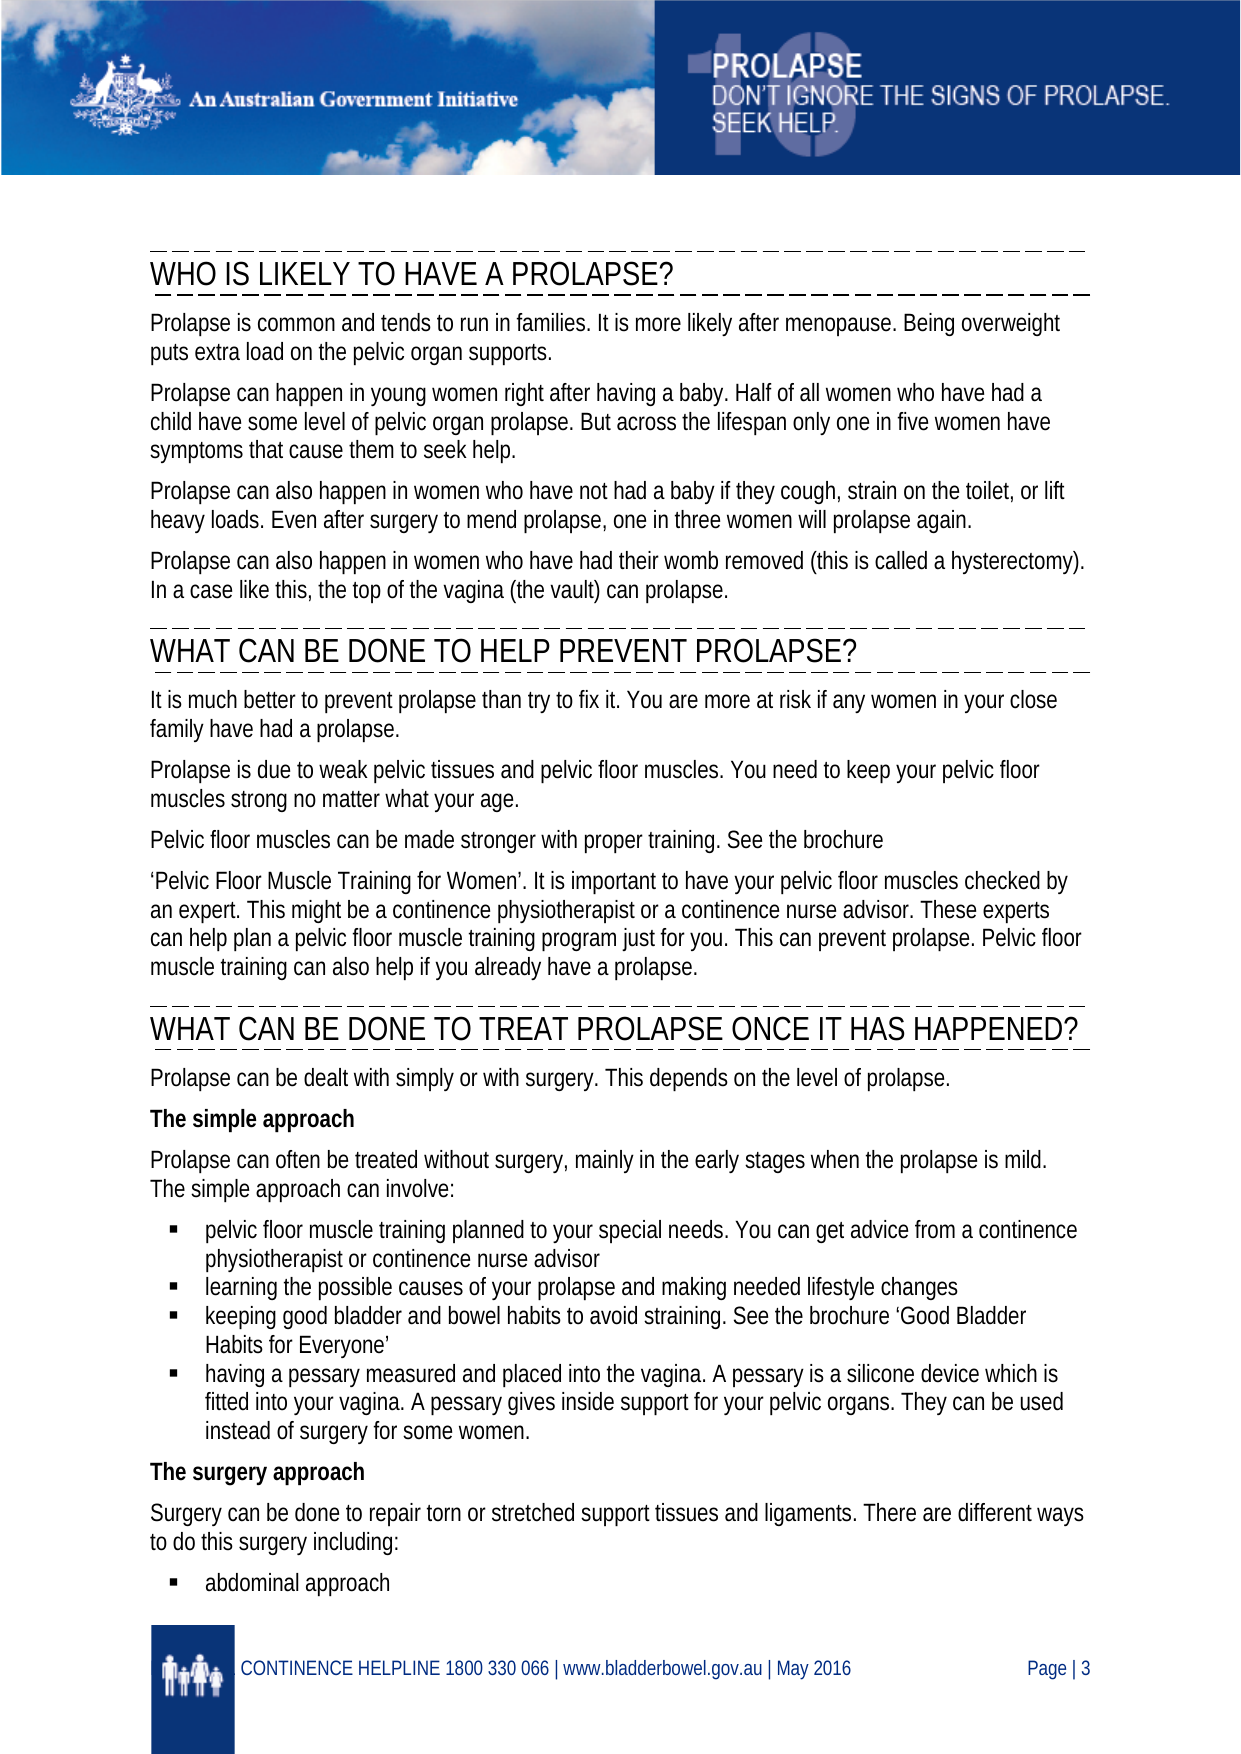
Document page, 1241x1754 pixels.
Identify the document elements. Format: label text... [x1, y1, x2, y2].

text Pelvic floor muscles can be made stronger with proper training. See the brochure [150, 825, 1090, 853]
text Prolapse can be dealt with simply or with surgery. This depends on the level of prolapse. [150, 1063, 1090, 1091]
text It is much better to prevent prolapse than try to fix it. You are more at risk if any women in your close family have had a prolapse. [150, 685, 1090, 743]
list keeping good bladder and bowel habits to avoid straining. See the brochure ‘Good Bladder Habits for Everyone’ [168, 1301, 1090, 1358]
list abdominal approach [168, 1568, 1090, 1597]
text Prolapse is common and tends to run in families. It is more likely after menopause. Being overweight puts extra load on the pelvic organ supports. [150, 308, 1090, 365]
subtitle WHAT CAN BE DONE TO TREAT PROLAPSE ONCE IT HAS HAPPENED? [150, 1006, 1090, 1050]
text Prolapse can often be treated without surgery, mainly in the early stages when the prolapse is mild. The simple approach can involve: [150, 1145, 1090, 1202]
text Prolapse can also happen in women who have had their womb removed (this is called a hysterectomy). In a case like this, the top of the vagina (the vault) can prolapse. [150, 546, 1090, 603]
subtitle The surgery approach [150, 1457, 1090, 1486]
subtitle The simple approach [150, 1104, 1090, 1132]
text Prolapse can happen in young women right after having a baby. Half of all women who have had a child have some level of pelvic organ prolapse. But across the lifespan only one in five women have symptoms that cause them to seek help. [150, 378, 1090, 464]
list learning the possible causes of your prolapse and making needed lifestyle changes [168, 1272, 1090, 1301]
text Prolapse can also happen in women who have not had a baby if they cough, strain on the toilet, or lift heavy loads. Even after surgery to mend prolapse, one in three women will prolapse again. [150, 476, 1090, 533]
picture [1, 0, 1241, 175]
picture [150, 1625, 235, 1751]
text Prolapse is due to weak pelvic tissues and pelvic floor muscles. You need to keep your pelvic floor muscles strong no matter what your age. [150, 755, 1090, 812]
list having a pessary measured and placed into the vagina. A pessary is a silicone device which is fitted into your vagina. A pessary gives inside support for your pelvic organs. They can be used instead of surgery for some women. [168, 1358, 1090, 1445]
subtitle WHO IS LIKELY TO HAVE A PROLAPSE? [150, 251, 1090, 296]
text ‘Pelvic Floor Muscle Training for Women’. It is important to have your pelvic floor muscles checked by an expert. This might be a continence physiotherapist or a continence nurse advisor. These experts can help plan a pelvic floor muscle training program just for you. This can prevent prolapse. Pelvic floor muscle training can also help if you already have a prolapse. [150, 866, 1090, 981]
text Surgery can be done to repair torn or stretched support tissues and ligaments. There are different ways to do this surgery including: [150, 1498, 1090, 1556]
list pelvic floor muscle training planned to your special needs. You can get advice from a continence physiotherapist or continence nurse advisor [168, 1215, 1090, 1272]
subtitle WHAT CAN BE DONE TO HELP PREVENT PROLAPSE? [150, 628, 1090, 673]
